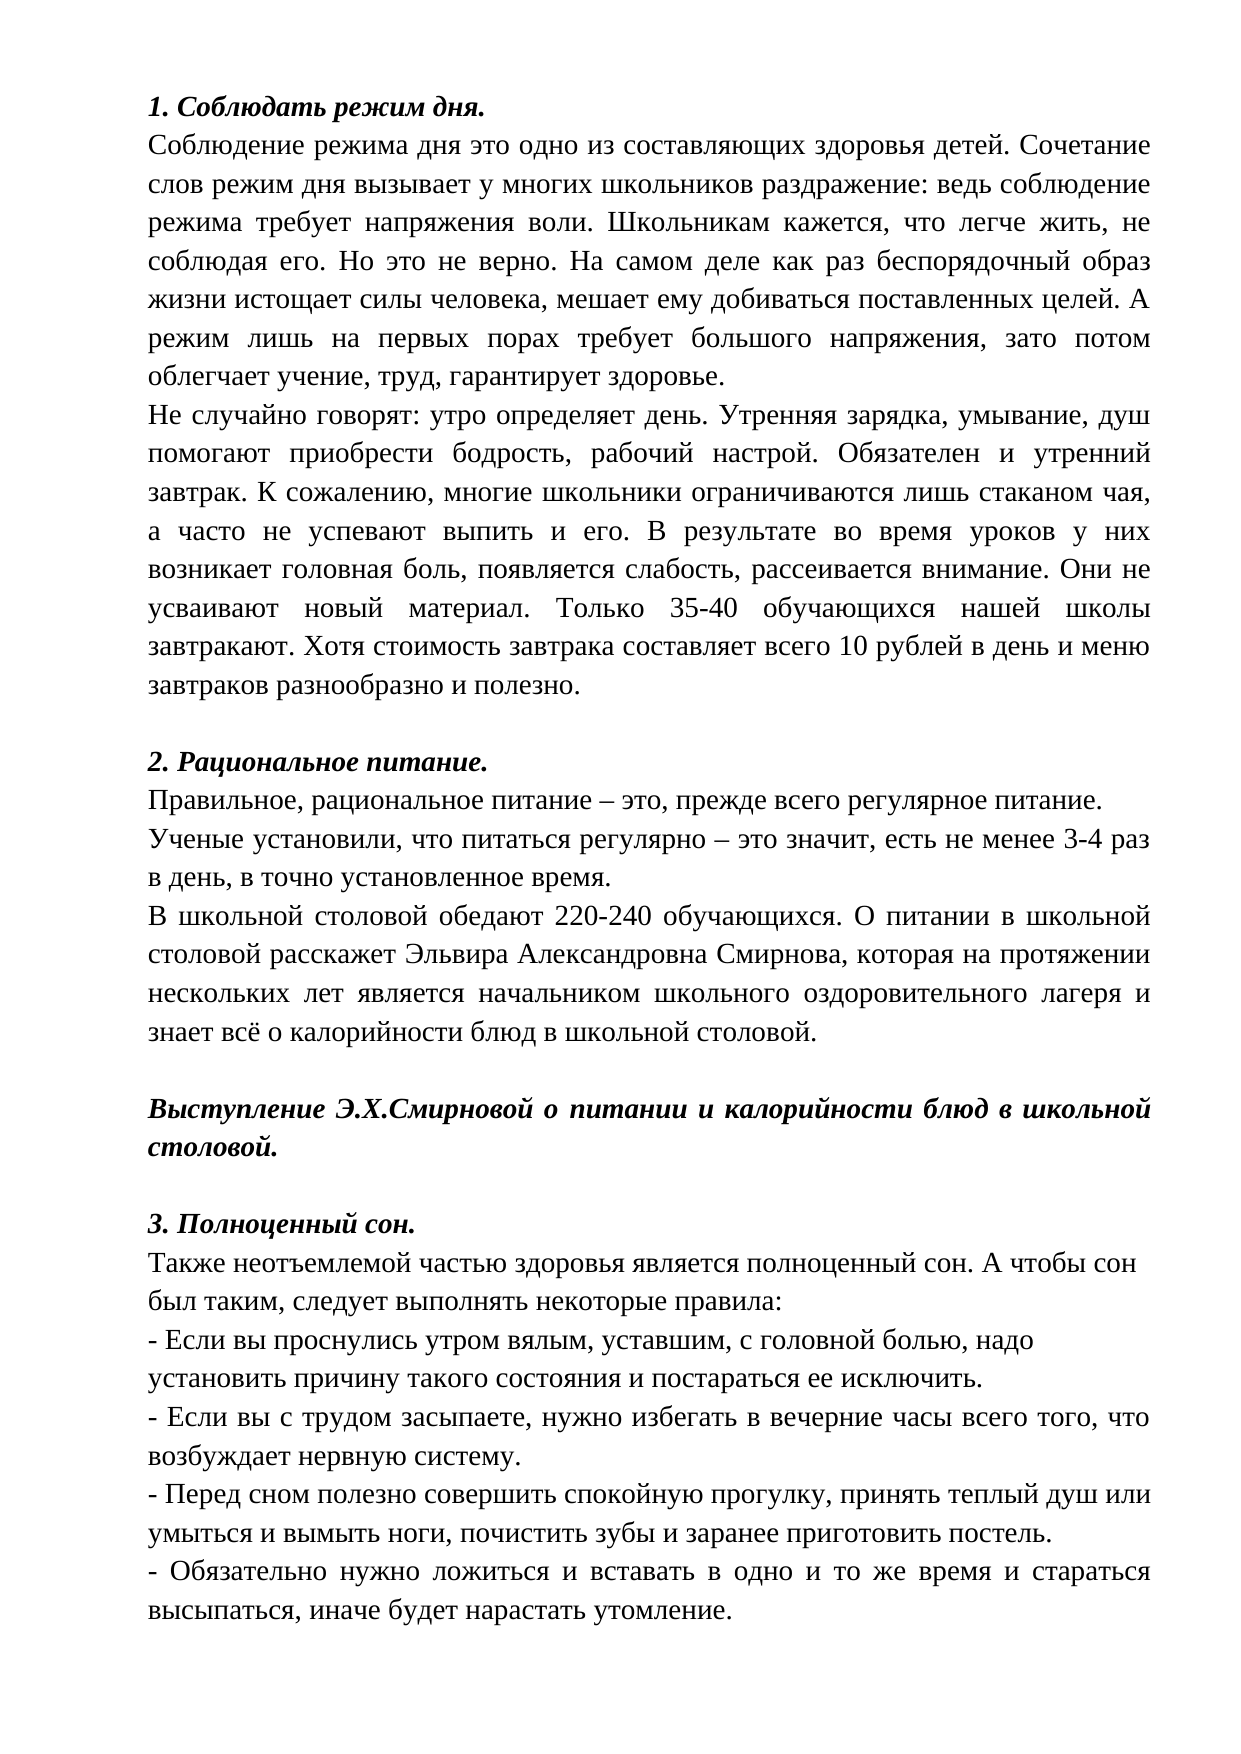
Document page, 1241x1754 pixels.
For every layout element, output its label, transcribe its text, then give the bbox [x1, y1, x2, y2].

text Ученые установили, что питаться регулярно – это значит, есть не менее 3-4 раз в день, в точно установленное время. [148, 821, 1152, 893]
text Не случайно говорят: утро определяет день. Утренняя зарядка, умывание, душ помогают приобрести бодрость, рабочий настрой. Обязателен и утренний завтрак. К сожалению, многие школьники ограничиваются лишь стаканом чая, а часто не успевают выпить и его. В результате во время уроков у них возникает головная боль, появляется слабость, рассеивается внимание. Они не усваивают новый материал. Только 35-40 обучающихся нашей школы завтракают. Хотя стоимость завтрака составляет всего 10 рублей в день и меню завтраков разнообразно и полезно. [148, 397, 1152, 700]
text умыться и вымыть ноги, почистить зубы и заранее приготовить постель. [148, 1515, 1152, 1548]
text - Если вы с трудом засыпаете, нужно избегать в вечерние часы всего того, что возбуждает нервную систему. [148, 1399, 1152, 1471]
text - Обязательно нужно ложиться и вставать в одно и то же время и стараться высыпаться, иначе будет нарастать утомление. [148, 1553, 1152, 1625]
text 1. Соблюдать режим дня. [148, 89, 1152, 122]
text 2. Рациональное питание. [148, 744, 1152, 777]
text - Перед сном полезно совершить спокойную прогулку, принять теплый душ или [148, 1476, 1152, 1510]
text Соблюдение режима дня это одно из составляющих здоровья детей. Сочетание слов режим дня вызывает у многих школьников раздражение: ведь соблюдение режима требует напряжения воли. Школьникам кажется, что легче жить, не соблюдая его. Но это не верно. На самом деле как раз беспорядочный образ жизни истощает силы человека, мешает ему добиваться поставленных целей. А режим лишь на первых порах требует большого напряжения, зато потом облегчает учение, труд, гарантирует здоровье. [148, 127, 1152, 392]
text Выступление Э.Х.Смирновой о питании и калорийности блюд в школьной столовой. [148, 1091, 1152, 1163]
text - Если вы проснулись утром вялым, уставшим, с головной болью, надо установить причину такого состояния и постараться ее исключить. [148, 1322, 1152, 1394]
text Правильное, рациональное питание – это, прежде всего регулярное питание. [148, 782, 1152, 816]
text Также неотъемлемой частью здоровья является полноценный сон. А чтобы сон был таким, следует выполнять некоторые правила: [148, 1245, 1152, 1317]
text В школьной столовой обедают 220-240 обучающихся. О питании в школьной столовой расскажет Эльвира Александровна Смирнова, которая на протяжении нескольких лет является начальником школьного оздоровительного лагеря и знает всё о калорийности блюд в школьной столовой. [148, 898, 1152, 1047]
text 3. Полноценный сон. [148, 1206, 1152, 1240]
